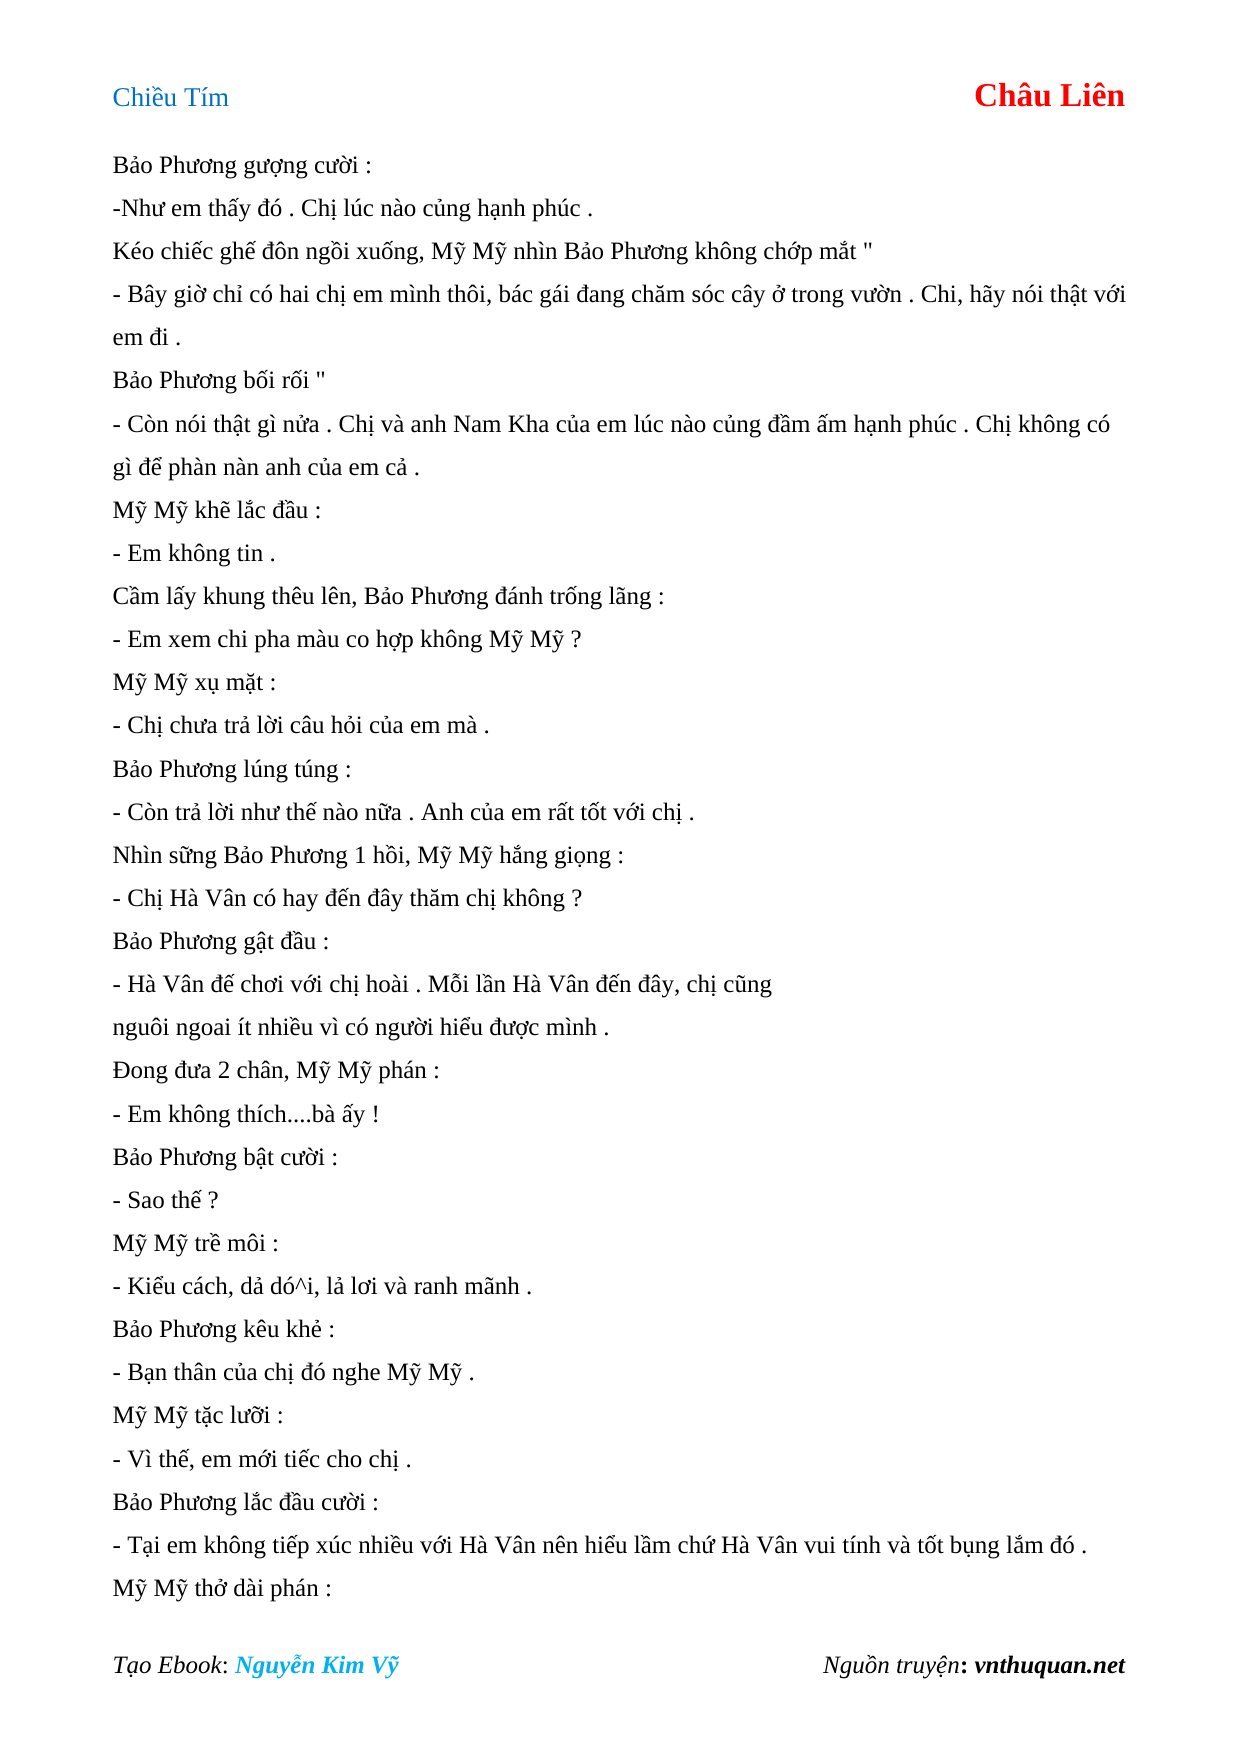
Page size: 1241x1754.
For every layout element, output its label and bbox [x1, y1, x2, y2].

text [112, 150, 1128, 1602]
